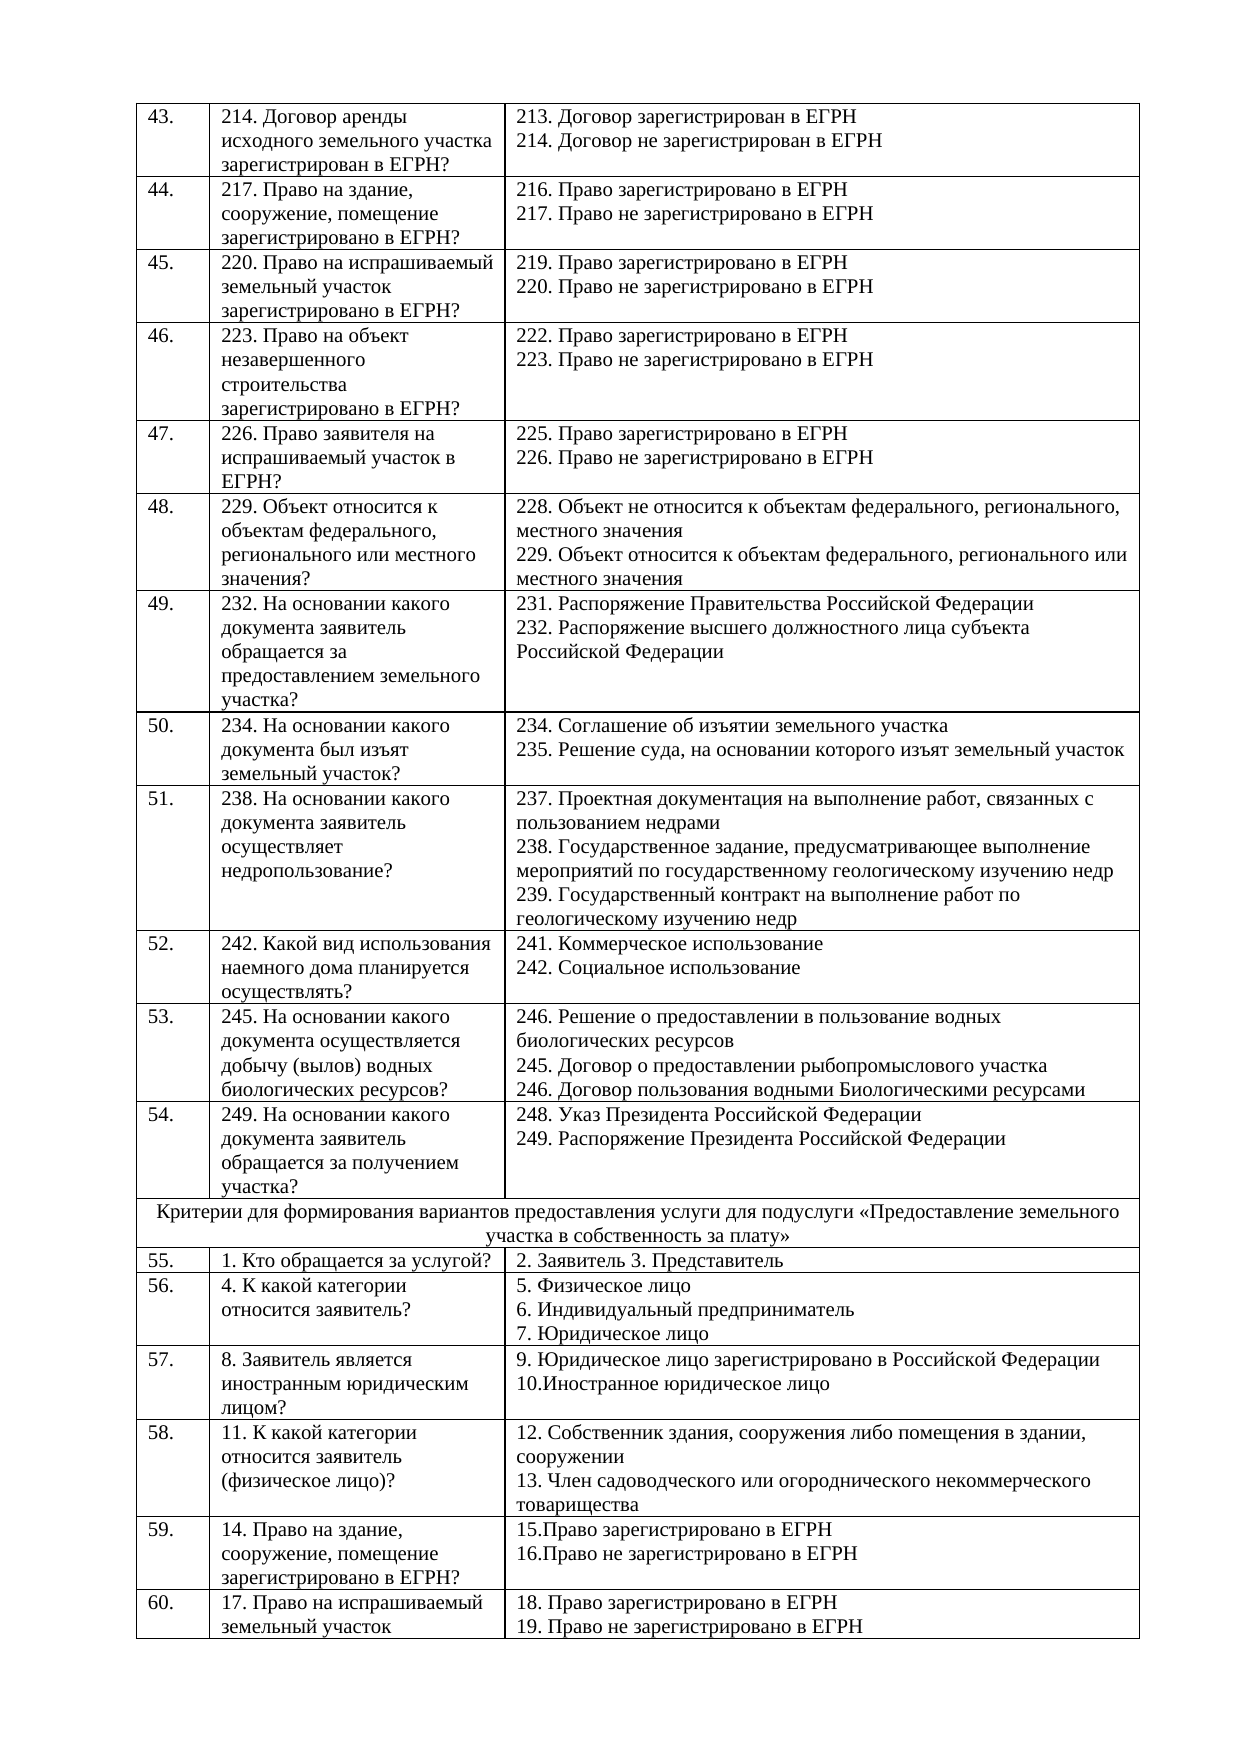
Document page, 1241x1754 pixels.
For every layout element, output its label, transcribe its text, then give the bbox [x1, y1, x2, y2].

table_cell 4. К какой категории относится заявитель? [210, 1273, 504, 1345]
table_cell 60. [137, 1590, 209, 1638]
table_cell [506, 1590, 1139, 1638]
table_cell 245. На основании какого документа осуществляется добычу (вылов) водных биологических ресурсов? [210, 1004, 504, 1101]
table_cell 1. Кто обращается за услугой? [210, 1248, 504, 1272]
table_cell 232. На основании какого документа заявитель обращается за предоставлением земельного участка? [210, 591, 504, 711]
table_cell 59. [137, 1517, 209, 1589]
table_cell 11. К какой категории относится заявитель (физическое лицо)? [210, 1420, 504, 1516]
table_cell 52. [137, 931, 209, 1003]
table_cell 246. Решение о предоставлении в пользование водных биологических ресурсов 245. Договор о предоставлении рыбопромыслового участка 246. Договор пользования водными Биологическими ресурсами [506, 1004, 1139, 1101]
table_cell 248. Указ Президента Российской Федерации 249. Распоряжение Президента Российской Федерации [506, 1102, 1139, 1198]
table_cell 46. [137, 323, 209, 419]
table_cell 14. Право на здание, сооружение, помещение зарегистрировано в ЕГРН? [210, 1517, 504, 1589]
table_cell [210, 1590, 504, 1638]
table_cell 219. Право зарегистрировано в ЕГРН 220. Право не зарегистрировано в ЕГРН [506, 250, 1139, 322]
table_cell 229. Объект относится к объектам федерального, регионального или местного значения? [210, 494, 504, 590]
table_cell 51. [137, 786, 209, 930]
table_cell 242. Какой вид использования наемного дома планируется осуществлять? [210, 931, 504, 1003]
table_cell 222. Право зарегистрировано в ЕГРН 223. Право не зарегистрировано в ЕГРН [506, 323, 1139, 419]
table_cell 55. [137, 1248, 209, 1272]
table_cell 12. Собственник здания, сооружения либо помещения в здании, сооружении 13. Член садоводческого или огороднического некоммерческого товарищества [506, 1420, 1139, 1516]
table_cell 217. Право на здание, сооружение, помещение зарегистрировано в ЕГРН? [210, 177, 504, 249]
table_cell 225. Право зарегистрировано в ЕГРН 226. Право не зарегистрировано в ЕГРН [506, 421, 1139, 493]
table_cell 57. [137, 1346, 209, 1419]
table_cell Критерии для формирования вариантов предоставления услуги для подуслуги «Предоставление земельного участка в собственность за плату» [137, 1199, 1139, 1247]
table_cell 241. Коммерческое использование 242. Социальное использование [506, 931, 1139, 1003]
table_cell 213. Договор зарегистрирован в ЕГРН 214. Договор не зарегистрирован в ЕГРН [506, 104, 1139, 176]
table_cell 43. [137, 104, 209, 176]
table_cell 45. [137, 250, 209, 322]
table_cell 9. Юридическое лицо зарегистрировано в Российской Федерации 10.Иностранное юридическое лицо [506, 1346, 1139, 1419]
table_cell 226. Право заявителя на испрашиваемый участок в ЕГРН? [210, 421, 504, 493]
table_cell 50. [137, 713, 209, 785]
table_cell 8. Заявитель является иностранным юридическим лицом? [210, 1346, 504, 1419]
table_cell 214. Договор аренды исходного земельного участка зарегистрирован в ЕГРН? [210, 104, 504, 176]
table_cell 216. Право зарегистрировано в ЕГРН 217. Право не зарегистрировано в ЕГРН [506, 177, 1139, 249]
table_cell 44. [137, 177, 209, 249]
table_cell 220. Право на испрашиваемый земельный участок зарегистрировано в ЕГРН? [210, 250, 504, 322]
table_cell 58. [137, 1420, 209, 1516]
table_cell 228. Объект не относится к объектам федерального, регионального, местного значения 229. Объект относится к объектам федерального, регионального или местного значения [506, 494, 1139, 590]
table_cell 15.Право зарегистрировано в ЕГРН 16.Право не зарегистрировано в ЕГРН [506, 1517, 1139, 1589]
table_cell 249. На основании какого документа заявитель обращается за получением участка? [210, 1102, 504, 1198]
table_cell 2. Заявитель 3. Представитель [506, 1248, 1139, 1272]
table_cell 237. Проектная документация на выполнение работ, связанных с пользованием недрами 238. Государственное задание, предусматривающее выполнение мероприятий по государственному геологическому изучению недр 239. Государственный контракт на выполнение работ по геологическому изучению недр [506, 786, 1139, 930]
table_cell 54. [137, 1102, 209, 1198]
table_cell 231. Распоряжение Правительства Российской Федерации 232. Распоряжение высшего должностного лица субъекта Российской Федерации [506, 591, 1139, 711]
table_cell 48. [137, 494, 209, 590]
table_cell 223. Право на объект незавершенного строительства зарегистрировано в ЕГРН? [210, 323, 504, 419]
table_cell 238. На основании какого документа заявитель осуществляет недропользование? [210, 786, 504, 930]
table_cell 5. Физическое лицо 6. Индивидуальный предприниматель 7. Юридическое лицо [506, 1273, 1139, 1345]
table_cell 53. [137, 1004, 209, 1101]
table_cell 47. [137, 421, 209, 493]
table_cell 234. Соглашение об изъятии земельного участка 235. Решение суда, на основании которого изъят земельный участок [506, 713, 1139, 785]
table_cell 234. На основании какого документа был изъят земельный участок? [210, 713, 504, 785]
table_cell 56. [137, 1273, 209, 1345]
table_cell 49. [137, 591, 209, 711]
